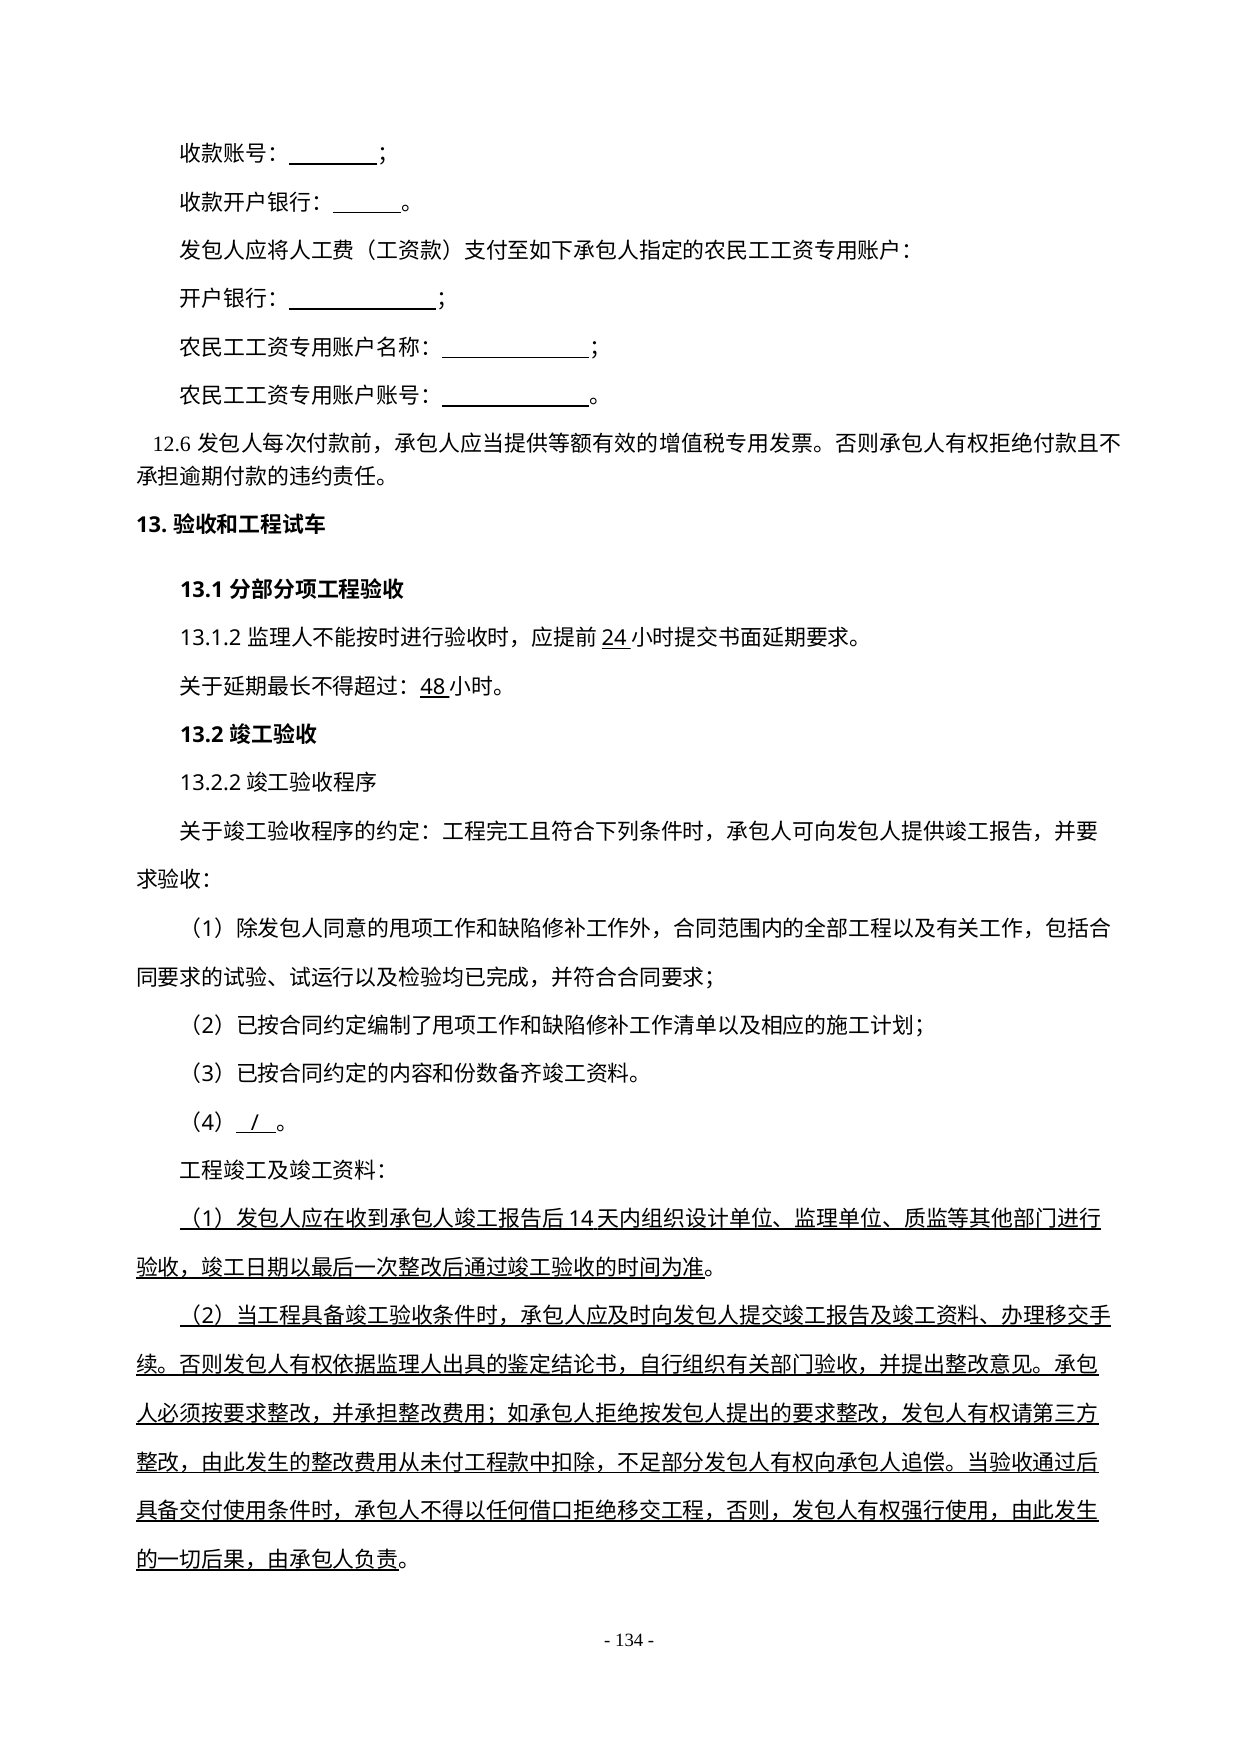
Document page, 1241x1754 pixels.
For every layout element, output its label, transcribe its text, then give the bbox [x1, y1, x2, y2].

text 13.2 竣工验收 [136, 717, 1122, 749]
text 13.2.2竣工验收程序 [136, 765, 1111, 797]
text 关于延期最长不得超过：48小时。 [136, 668, 1111, 701]
text （1）发包人应在收到承包人竣工报告后14天内组织设计单位、监理单位、质监等其他部门进行验收，竣工日期以最后一次整改后通过竣工验收的时间为准。 [136, 1201, 1111, 1282]
text （3）已按合同约定的内容和份数备齐竣工资料。 [136, 1056, 1111, 1088]
text 农民工工资专用账户账号： 。 [136, 377, 1122, 410]
text 12.6 发包人每次付款前，承包人应当提供等额有效的增值税专用发票。否则承包人有权拒绝付款且不承担逾期付款的违约责任。 [136, 426, 1122, 491]
text 13.1 分部分项工程验收 [136, 572, 1122, 604]
text 收款开户银行： 。 [136, 184, 1122, 217]
text （4） / 。 [136, 1104, 1111, 1137]
text 发包人应将人工费（工资款）支付至如下承包人指定的农民工工资专用账户： [136, 232, 1122, 265]
text （2）已按合同约定编制了甩项工作和缺陷修补工作清单以及相应的施工计划； [136, 1007, 1111, 1040]
text （2）当工程具备竣工验收条件时，承包人应及时向发包人提交竣工报告及竣工资料、办理移交手续。否则发包人有权依据监理人出具的鉴定结论书，自行组织有关部门验收，并提出整改意见。承包人必须按要求整改，并承担整改费用；如承包人拒绝按发包人提出的要求整改，发包人有权请第三方整改，由此发生的整改费用从未付工程款中扣除，不足部分发包人有权向承包人追偿。当验收通过后具备交付使用条件时，承包人不得以任何借口拒绝移交工程，否则，发包人有权强行使用，由此发生的一切后果，由承包人负责。 [136, 1298, 1111, 1574]
text 13.1.2 监理人不能按时进行验收时，应提前24小时提交书面延期要求。 [136, 620, 1111, 652]
text 开户银行： ； [136, 281, 1122, 313]
text 收款账号： ； [136, 136, 1122, 168]
text 关于竣工验收程序的约定：工程完工且符合下列条件时，承包人可向发包人提供竣工报告，并要求验收： [136, 813, 1111, 894]
text 工程竣工及竣工资料： [136, 1152, 1111, 1185]
text 13. 验收和工程试车 [136, 507, 1122, 539]
text （1）除发包人同意的甩项工作和缺陷修补工作外，合同范围内的全部工程以及有关工作，包括合同要求的试验、试运行以及检验均已完成，并符合合同要求； [136, 910, 1111, 992]
text 农民工工资专用账户名称： ； [136, 329, 1122, 362]
